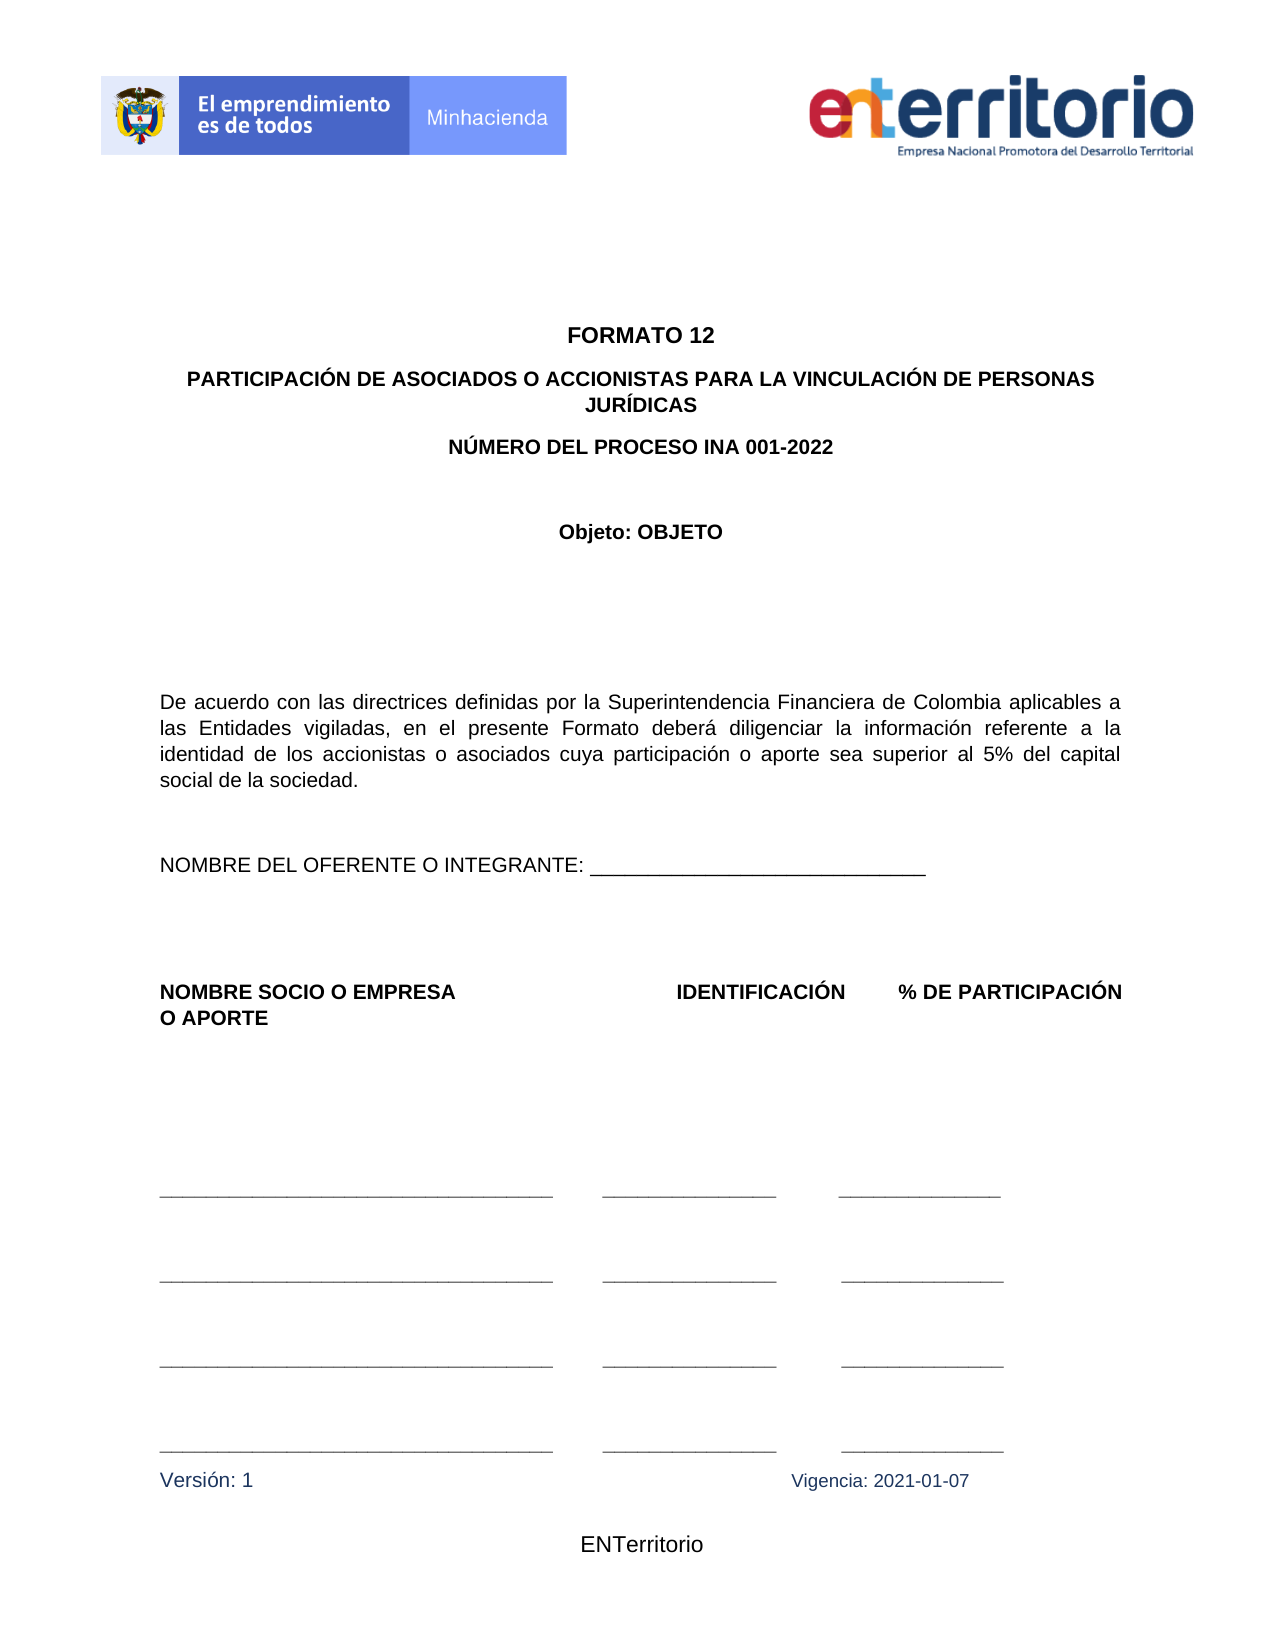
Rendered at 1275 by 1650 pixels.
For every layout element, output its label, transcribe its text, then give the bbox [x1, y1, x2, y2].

picture [101, 76, 567, 155]
picture [809, 75, 1194, 157]
text Objeto: OBJETO [159, 520, 1122, 544]
text __________________________________ _______________ ______________ [159, 1176, 1122, 1200]
text NOMBRE DEL OFERENTE O INTEGRANTE: _____________________________ [159, 852, 1122, 876]
text __________________________________ _______________ ______________ [159, 1431, 1122, 1455]
text NÚMERO DEL PROCESO INA 001-2022 [159, 435, 1122, 459]
text FORMATO 12 [159, 322, 1122, 348]
text NOMBRE SOCIO O EMPRESA IDENTIFICACIÓN % DE PARTICIPACIÓN O APORTE [159, 980, 1122, 1030]
text PARTICIPACIÓN DE ASOCIADOS O ACCIONISTAS PARA LA VINCULACIÓN DE PERSONAS JURÍDICAS [159, 367, 1122, 416]
text De acuerdo con las directrices definidas por la Superintendencia Financiera de Colombia aplicables a las Entidades vigiladas, en el presente Formato deberá diligenciar la información referente a la identidad de los accionistas o asociados cuya participación o aporte sea superior al 5% del capital social de la sociedad. [159, 690, 1122, 791]
text __________________________________ _______________ ______________ [159, 1261, 1122, 1285]
text __________________________________ _______________ ______________ [159, 1346, 1122, 1370]
